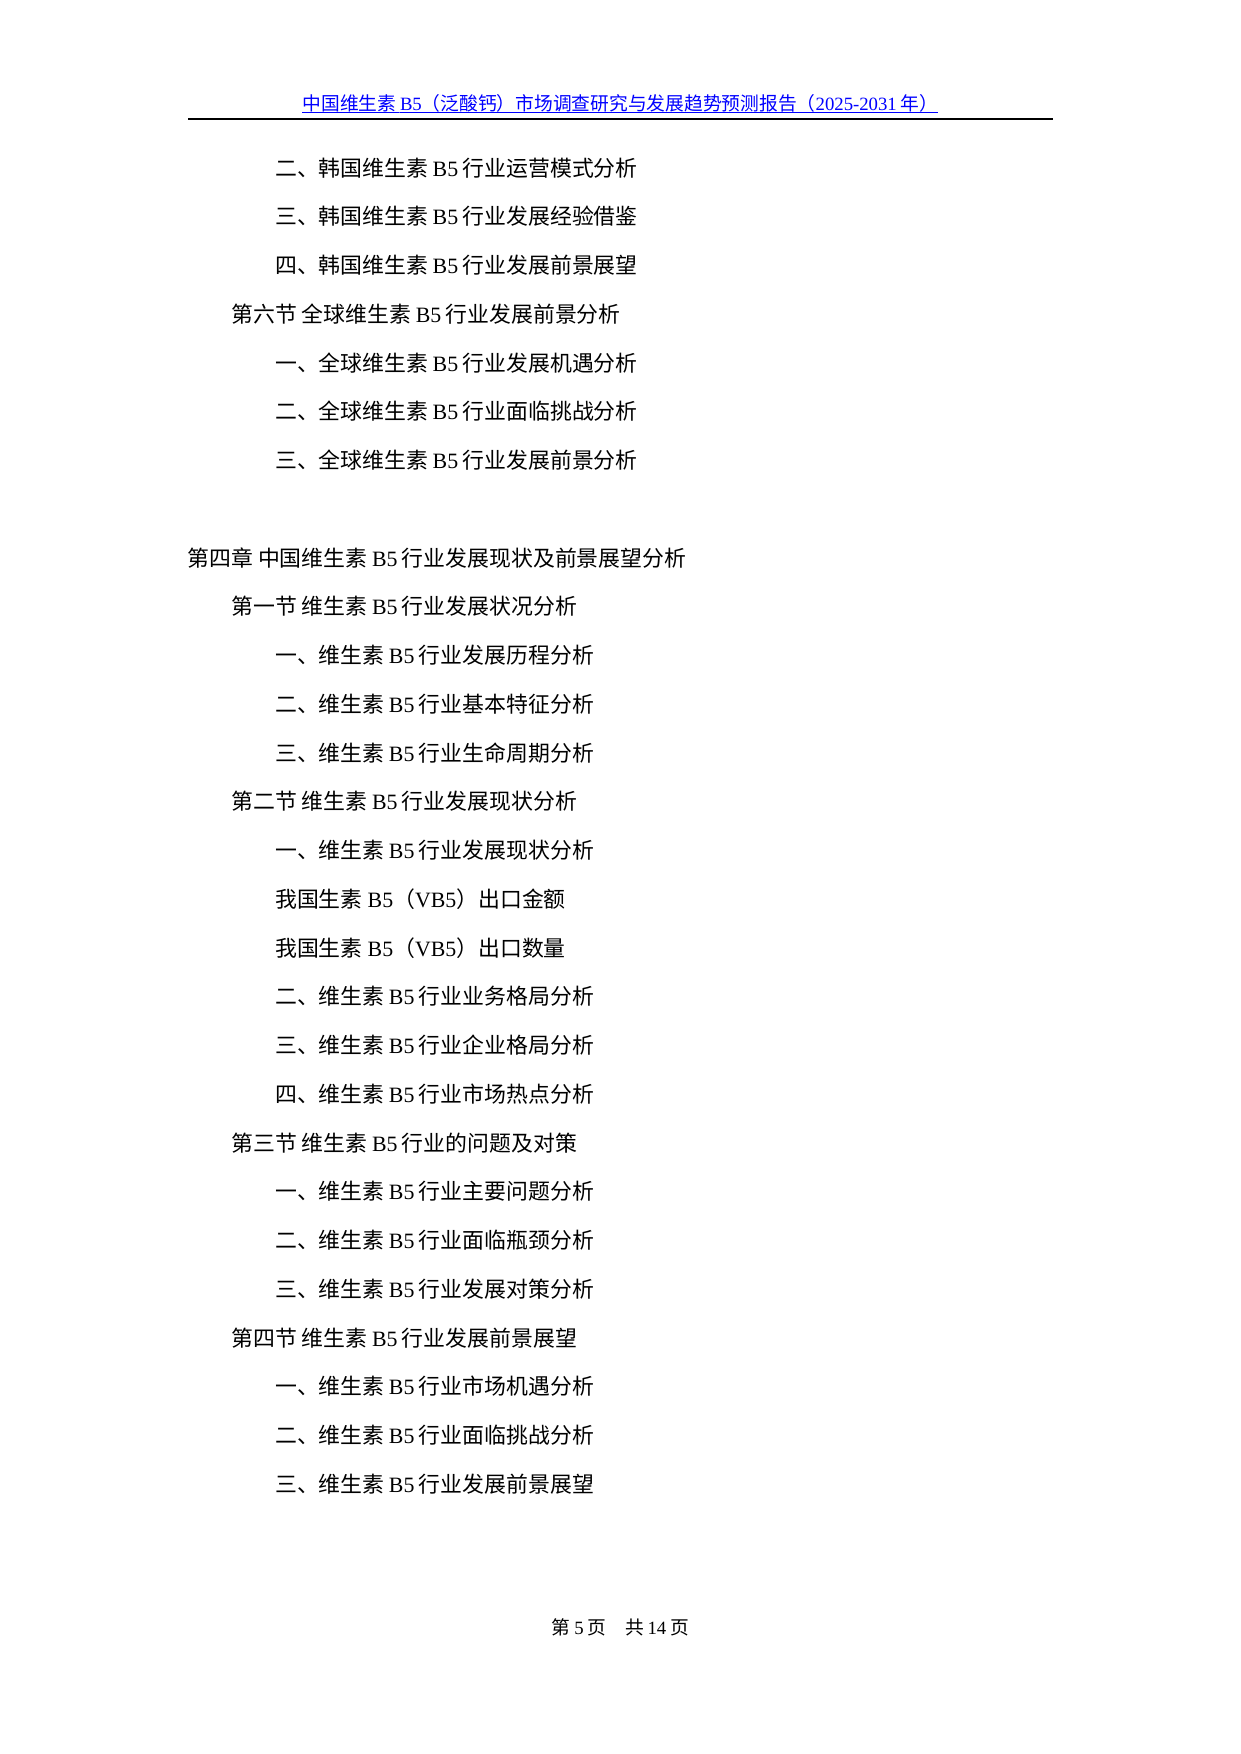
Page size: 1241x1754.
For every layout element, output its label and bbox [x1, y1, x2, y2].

text [187, 150, 1053, 1499]
